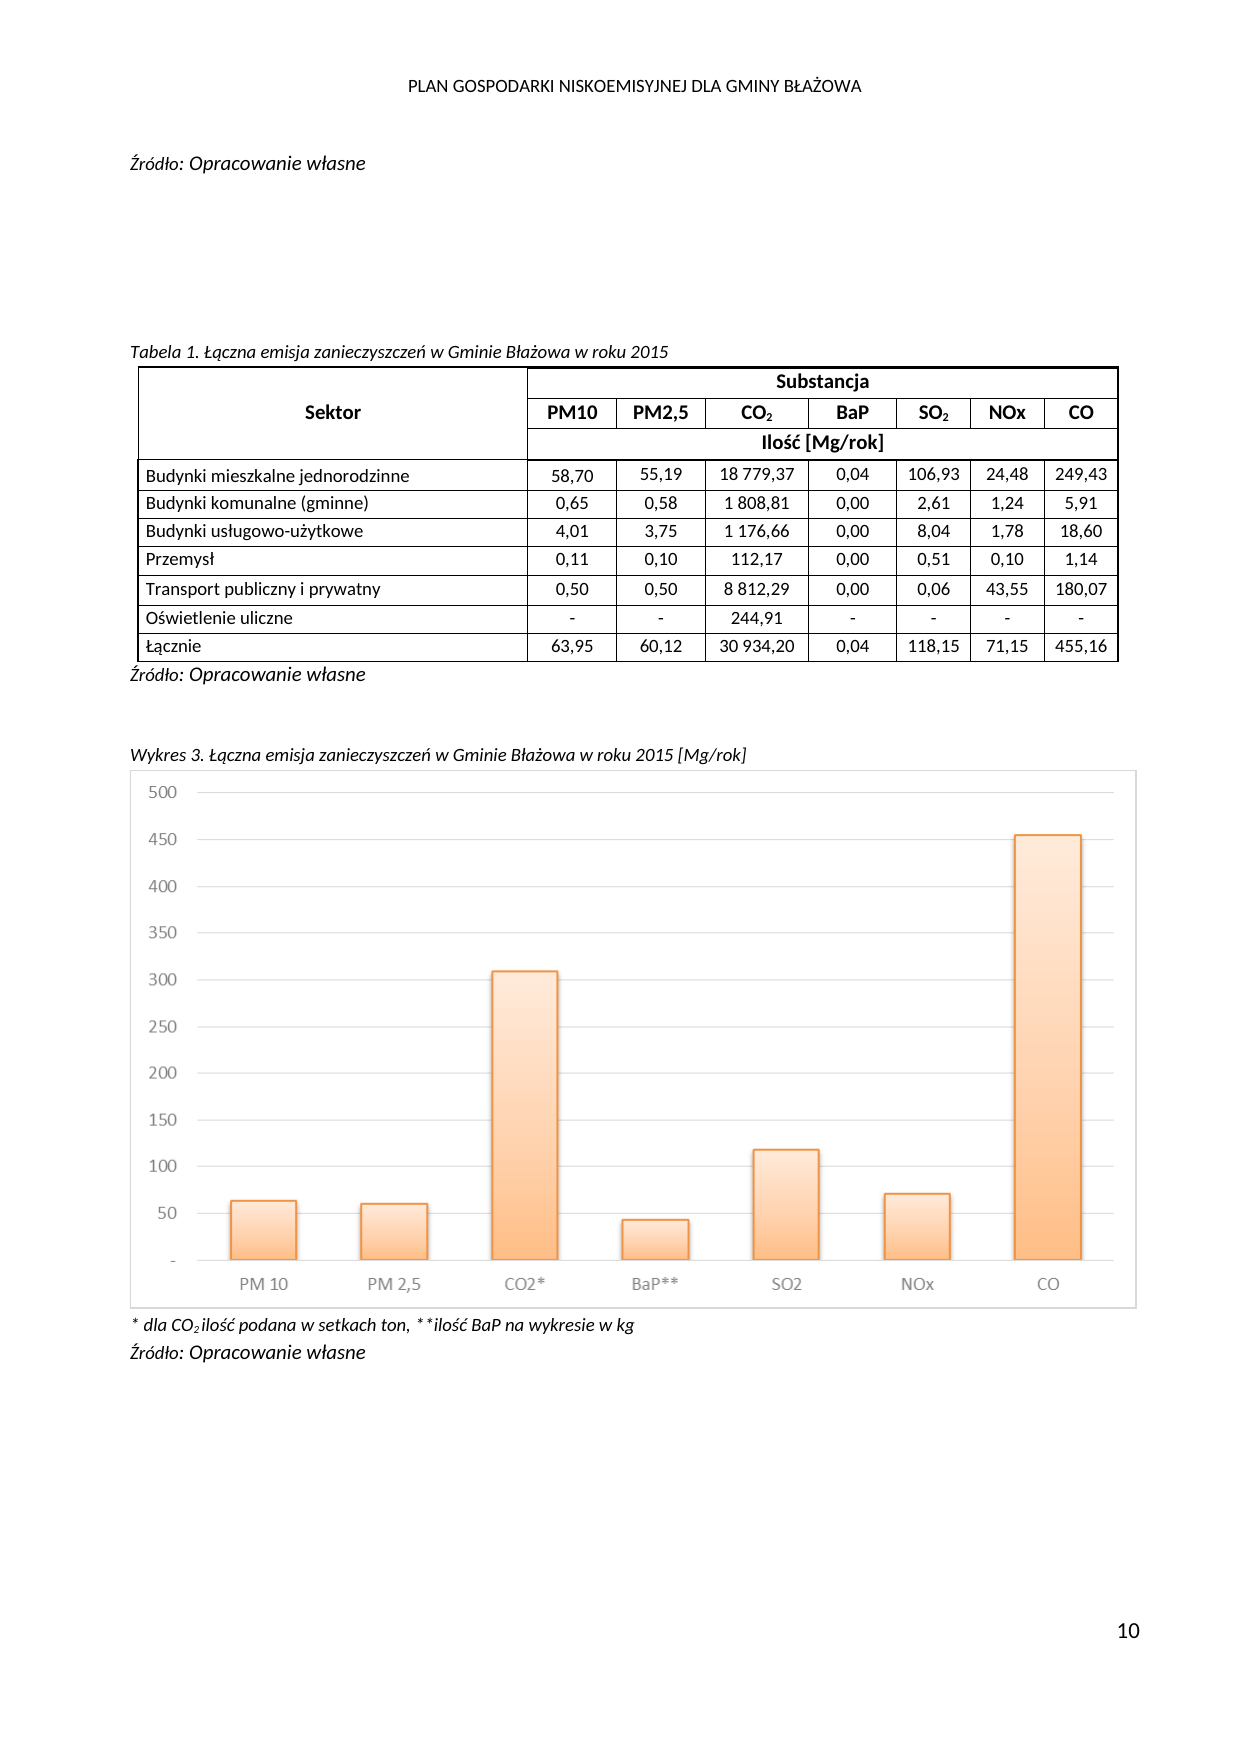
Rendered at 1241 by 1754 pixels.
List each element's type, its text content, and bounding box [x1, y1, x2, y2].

table_cell Ilość [Mg/rok] [528, 429, 1117, 459]
table_cell - [617, 606, 705, 633]
table_cell 1 176,66 [706, 519, 808, 546]
text Źródło: Opracowanie własne [130, 150, 1140, 175]
table_cell NOx [971, 399, 1044, 428]
text Tabela 1. Łączna emisja zanieczyszczeń w Gminie Błażowa w roku 2015 [130, 340, 1140, 363]
table_cell 1,14 [1045, 547, 1117, 575]
table_cell CO2 [706, 399, 808, 428]
table_cell 63,95 [528, 634, 616, 661]
text Wykres 3. Łączna emisja zanieczyszczeń w Gminie Błażowa w roku 2015 [Mg/rok] [130, 743, 1140, 766]
table_cell 5,91 [1045, 491, 1117, 518]
table_cell PM2,5 [617, 399, 705, 428]
table_cell 0,00 [809, 547, 896, 575]
table_cell - [1045, 606, 1117, 633]
table_cell 18,60 [1045, 519, 1117, 546]
table_cell 0,50 [617, 576, 705, 605]
text * dla CO2 ilość podana w setkach ton, **ilość BaP na wykresie w kg [130, 1313, 1140, 1336]
table_cell 0,65 [528, 491, 616, 518]
table_cell 8,04 [897, 519, 970, 546]
table_cell Budynki komunalne (gminne) [139, 491, 527, 518]
table_cell 118,15 [897, 634, 970, 661]
table_cell 4,01 [528, 519, 616, 546]
table_cell - [528, 606, 616, 633]
table_cell 24,48 [971, 461, 1044, 490]
table_cell Oświetlenie uliczne [139, 606, 527, 633]
table_cell 0,10 [617, 547, 705, 575]
table_cell 180,07 [1045, 576, 1117, 605]
table_cell Transport publiczny i prywatny [139, 576, 527, 605]
table_cell 244,91 [706, 606, 808, 633]
table_cell 0,00 [809, 519, 896, 546]
table_cell 455,16 [1045, 634, 1117, 661]
table_cell 0,04 [809, 634, 896, 661]
table_cell 1,78 [971, 519, 1044, 546]
table_cell Łącznie [139, 634, 527, 661]
table_cell 106,93 [897, 461, 970, 490]
table_cell 1 808,81 [706, 491, 808, 518]
table_cell - [809, 606, 896, 633]
table_cell Budynki usługowo-użytkowe [139, 519, 527, 546]
table_cell 30 934,20 [706, 634, 808, 661]
text Źródło: Opracowanie własne [130, 662, 1140, 687]
table_cell - [971, 606, 1044, 633]
table_cell PM10 [528, 399, 616, 428]
table_cell 0,06 [897, 576, 970, 605]
table_cell 112,17 [706, 547, 808, 575]
table_cell 0,51 [897, 547, 970, 575]
table_cell 3,75 [617, 519, 705, 546]
text Źródło: Opracowanie własne [130, 1339, 1140, 1365]
table_header Sektor [139, 368, 527, 459]
table_cell 43,55 [971, 576, 1044, 605]
table_cell - [897, 606, 970, 633]
table_cell 0,58 [617, 491, 705, 518]
picture [129, 770, 1137, 1309]
table_cell 60,12 [617, 634, 705, 661]
table_cell BaP [809, 399, 896, 428]
table_cell 71,15 [971, 634, 1044, 661]
table_cell 0,00 [809, 576, 896, 605]
table_cell 18 779,37 [706, 461, 808, 490]
table_cell SO2 [897, 399, 970, 428]
table_header Substancja [528, 369, 1117, 398]
table_cell 0,10 [971, 547, 1044, 575]
table_cell CO [1045, 399, 1117, 428]
table_cell 55,19 [617, 461, 705, 490]
table_cell 2,61 [897, 491, 970, 518]
table_cell 0,11 [528, 547, 616, 575]
table_cell 8 812,29 [706, 576, 808, 605]
table_cell 249,43 [1045, 461, 1117, 490]
table_cell 0,00 [809, 491, 896, 518]
table_cell 1,24 [971, 491, 1044, 518]
table_cell 0,04 [809, 461, 896, 490]
table_cell 58,70 [528, 461, 616, 490]
table_cell Przemysł [139, 547, 527, 575]
table_cell Budynki mieszkalne jednorodzinne [139, 460, 527, 490]
table_cell 0,50 [528, 576, 616, 605]
